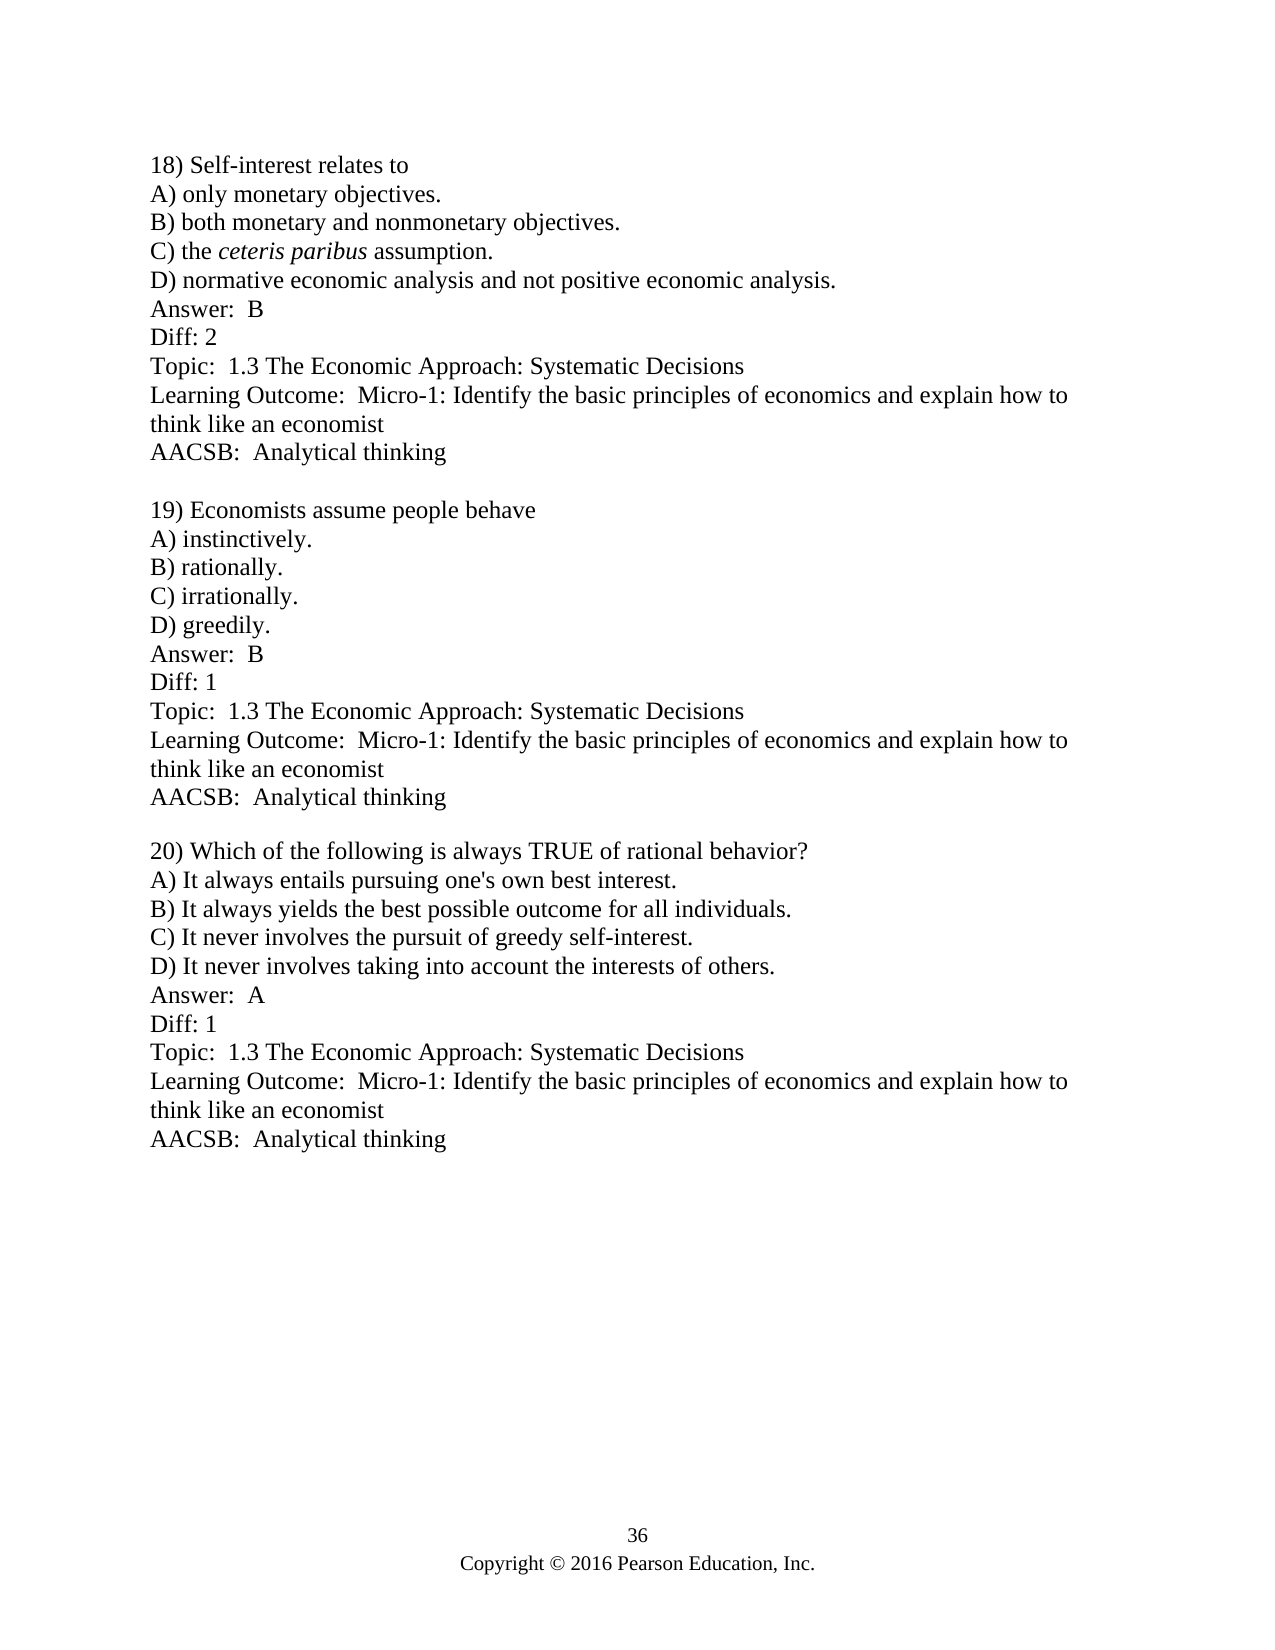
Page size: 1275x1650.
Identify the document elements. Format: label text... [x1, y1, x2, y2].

text AACSB: Analytical thinking [150, 782, 1125, 811]
text D) normative economic analysis and not positive economic analysis. [150, 265, 1125, 294]
text D) It never involves taking into account the interests of others. [150, 951, 1125, 980]
text B) both monetary and nonmonetary objectives. [150, 207, 1125, 236]
text AACSB: Analytical thinking [150, 437, 1125, 466]
text B) rationally. [150, 552, 1125, 581]
text Learning Outcome: Micro-1: Identify the basic principles of economics and explain how to think like an economist [150, 1066, 1125, 1124]
text B) It always yields the best possible outcome for all individuals. [150, 894, 1125, 922]
text Topic: 1.3 The Economic Approach: Systematic Decisions [150, 1037, 1125, 1066]
text C) It never involves the pursuit of greedy self-interest. [150, 922, 1125, 951]
text 20) Which of the following is always TRUE of rational behavior? [150, 836, 1125, 865]
text D) greedily. [150, 610, 1125, 639]
text AACSB: Analytical thinking [150, 1124, 1125, 1152]
text Diff: 2 [150, 322, 1125, 351]
text Topic: 1.3 The Economic Approach: Systematic Decisions [150, 696, 1125, 725]
text Answer: A [150, 980, 1125, 1009]
text C) the ceteris paribus assumption. [150, 236, 1125, 265]
text A) instinctively. [150, 524, 1125, 552]
text Answer: B [150, 639, 1125, 667]
text 19) Economists assume people behave [150, 495, 1125, 524]
text Learning Outcome: Micro-1: Identify the basic principles of economics and explain how to think like an economist [150, 725, 1125, 782]
text Answer: B [150, 294, 1125, 322]
text Topic: 1.3 The Economic Approach: Systematic Decisions [150, 351, 1125, 380]
text C) irrationally. [150, 581, 1125, 610]
text Diff: 1 [150, 1009, 1125, 1037]
text A) It always entails pursuing one's own best interest. [150, 865, 1125, 894]
text Learning Outcome: Micro-1: Identify the basic principles of economics and explain how to think like an economist [150, 380, 1125, 437]
text A) only monetary objectives. [150, 179, 1125, 207]
text 18) Self-interest relates to [150, 150, 1125, 179]
text Diff: 1 [150, 667, 1125, 696]
